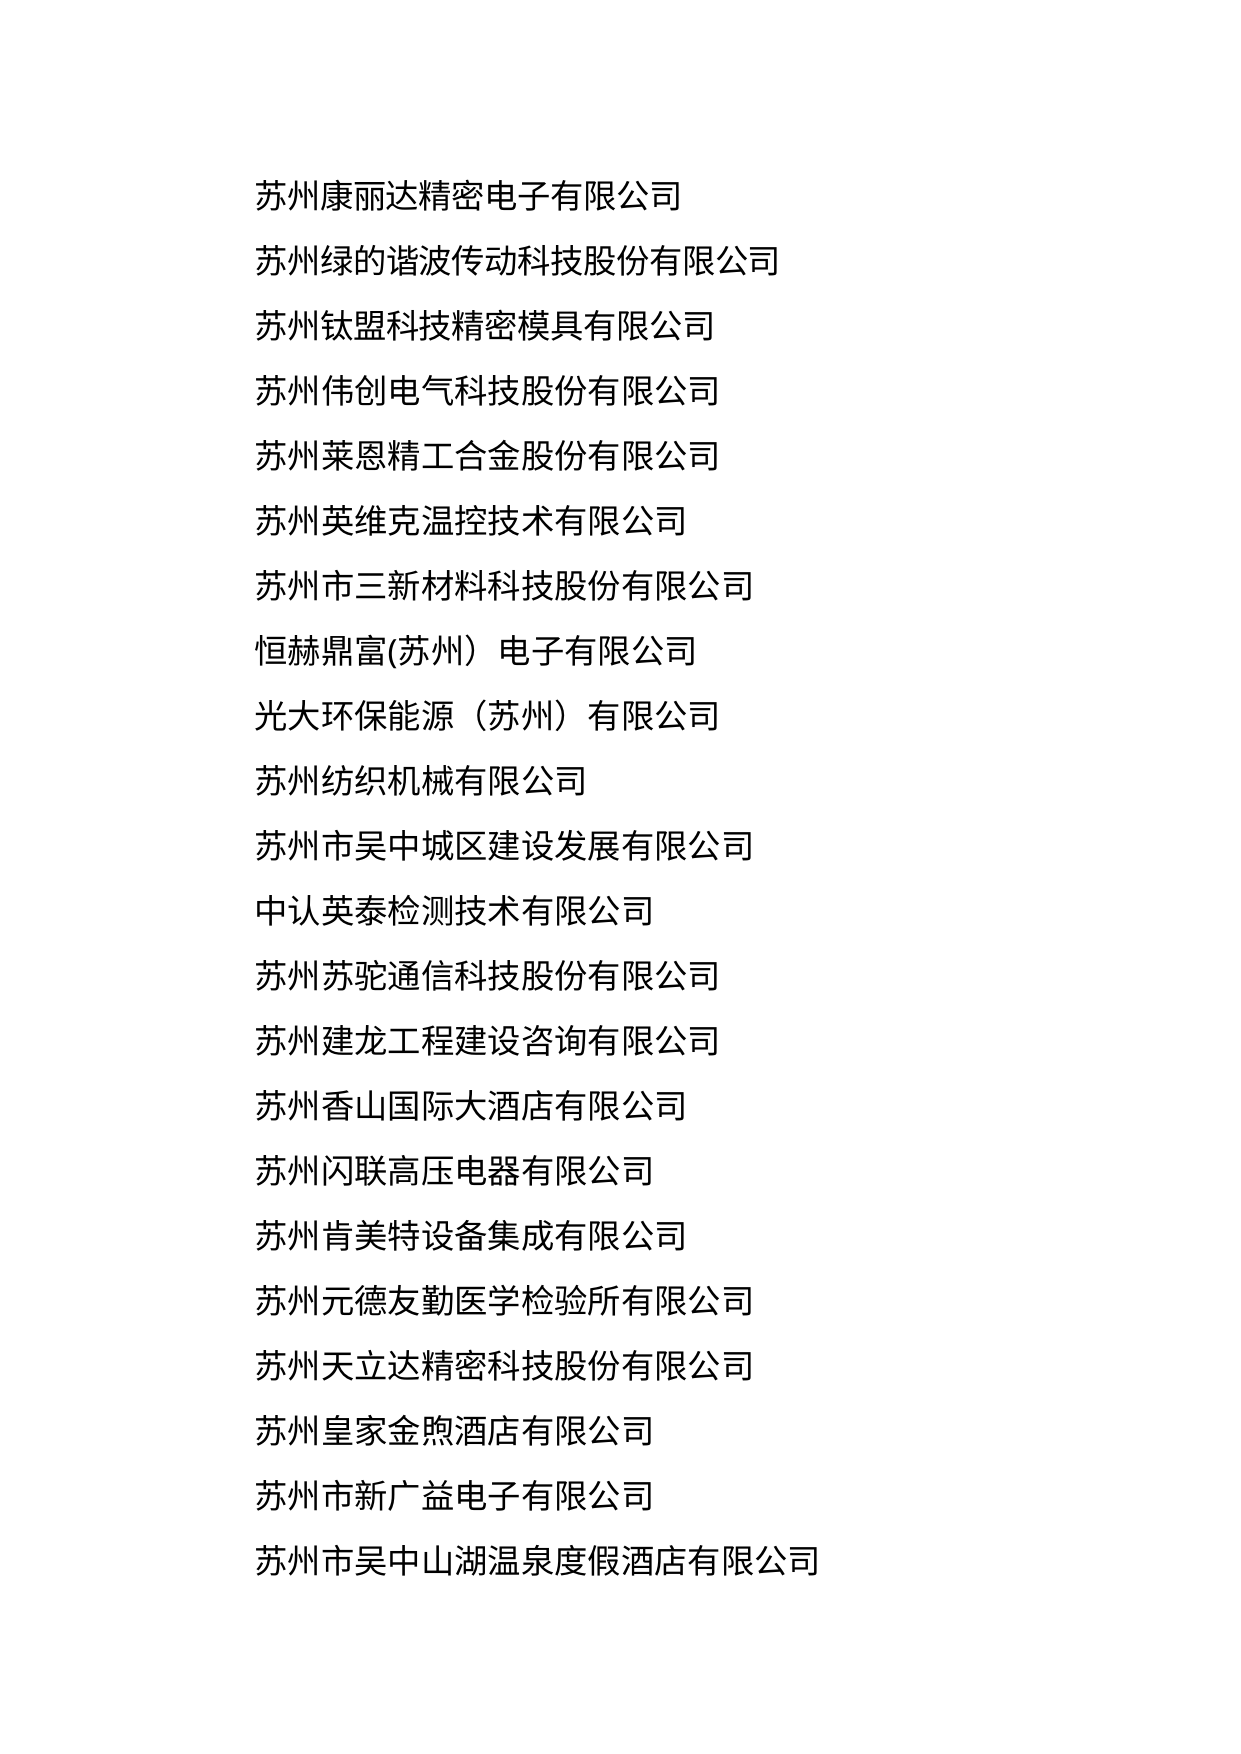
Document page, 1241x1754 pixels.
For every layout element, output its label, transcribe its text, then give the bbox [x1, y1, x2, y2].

text 苏州市新广益电子有限公司 [254, 1462, 1053, 1527]
text 苏州市吴中城区建设发展有限公司 [254, 812, 1053, 877]
text 苏州英维克温控技术有限公司 [254, 487, 1053, 552]
text 苏州闪联高压电器有限公司 [254, 1137, 1053, 1202]
text 苏州莱恩精工合金股份有限公司 [254, 422, 1053, 487]
text 苏州肯美特设备集成有限公司 [254, 1202, 1053, 1267]
text 苏州市吴中山湖温泉度假酒店有限公司 [254, 1527, 1053, 1592]
text 苏州康丽达精密电子有限公司 [254, 162, 1053, 227]
text 光大环保能源（苏州）有限公司 [254, 682, 1053, 747]
text 苏州钛盟科技精密模具有限公司 [254, 292, 1053, 357]
text 苏州香山国际大酒店有限公司 [254, 1072, 1053, 1137]
text 苏州苏驼通信科技股份有限公司 [254, 942, 1053, 1007]
text 中认英泰检测技术有限公司 [254, 877, 1053, 942]
text 苏州天立达精密科技股份有限公司 [254, 1332, 1053, 1397]
text 苏州伟创电气科技股份有限公司 [254, 357, 1053, 422]
text 苏州绿的谐波传动科技股份有限公司 [254, 227, 1053, 292]
text 苏州建龙工程建设咨询有限公司 [254, 1007, 1053, 1072]
text 苏州皇家金煦酒店有限公司 [254, 1397, 1053, 1462]
text 苏州市三新材料科技股份有限公司 [254, 552, 1053, 617]
text 苏州纺织机械有限公司 [254, 747, 1053, 812]
text 苏州元德友勤医学检验所有限公司 [254, 1267, 1053, 1332]
text 恒赫鼎富(苏州）电子有限公司 [254, 617, 1053, 682]
